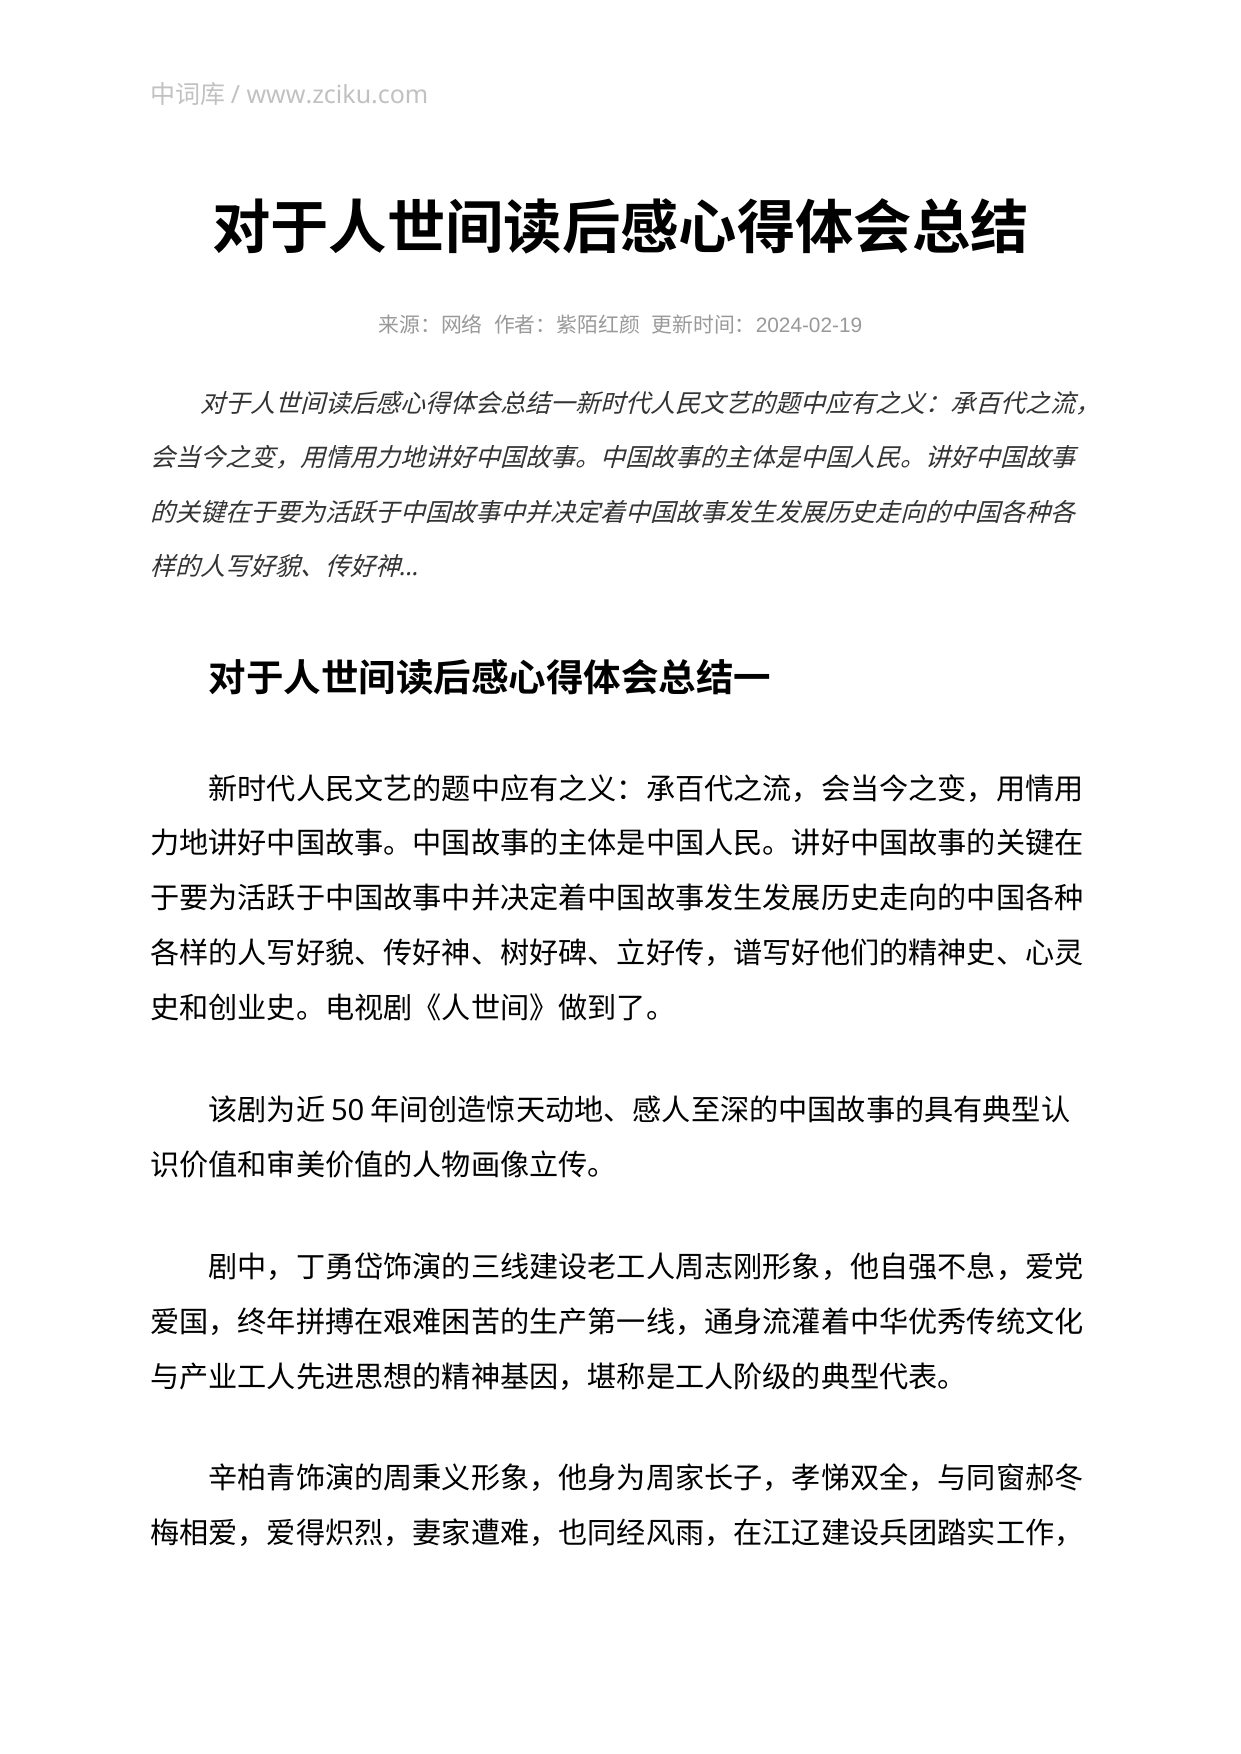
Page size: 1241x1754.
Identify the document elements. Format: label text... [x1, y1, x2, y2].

text 对于人世间读后感心得体会总结一新时代人民文艺的题中应有之义：承百代之流，会当今之变，用情用力地讲好中国故事。中国故事的主体是中国人民。讲好中国故事的关键在于要为活跃于中国故事中并决定着中国故事发生发展历史走向的中国各种各样的人写好貌、传好神... [150, 383, 1090, 583]
text 剧中，丁勇岱饰演的三线建设老工人周志刚形象，他自强不息，爱党爱国，终年拼搏在艰难困苦的生产第一线，通身流灌着中华优秀传统文化与产业工人先进思想的精神基因，堪称是工人阶级的典型代表。 [150, 1243, 1090, 1395]
subtitle 对于人世间读后感心得体会总结 [150, 181, 1090, 266]
text 该剧为近50年间创造惊天动地、感人至深的中国故事的具有典型认识价值和审美价值的人物画像立传。 [150, 1087, 1090, 1184]
text 对于人世间读后感心得体会总结一 [150, 648, 1090, 702]
text 新时代人民文艺的题中应有之义：承百代之流，会当今之变，用情用力地讲好中国故事。中国故事的主体是中国人民。讲好中国故事的关键在于要为活跃于中国故事中并决定着中国故事发生发展历史走向的中国各种各样的人写好貌、传好神、树好碑、立好传，谱写好他们的精神史、心灵史和创业史。电视剧《人世间》做到了。 [150, 765, 1090, 1027]
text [150, 1455, 1090, 1552]
text 来源：网络 作者：紫陌红颜 更新时间：2024-02-19 [150, 313, 1090, 337]
